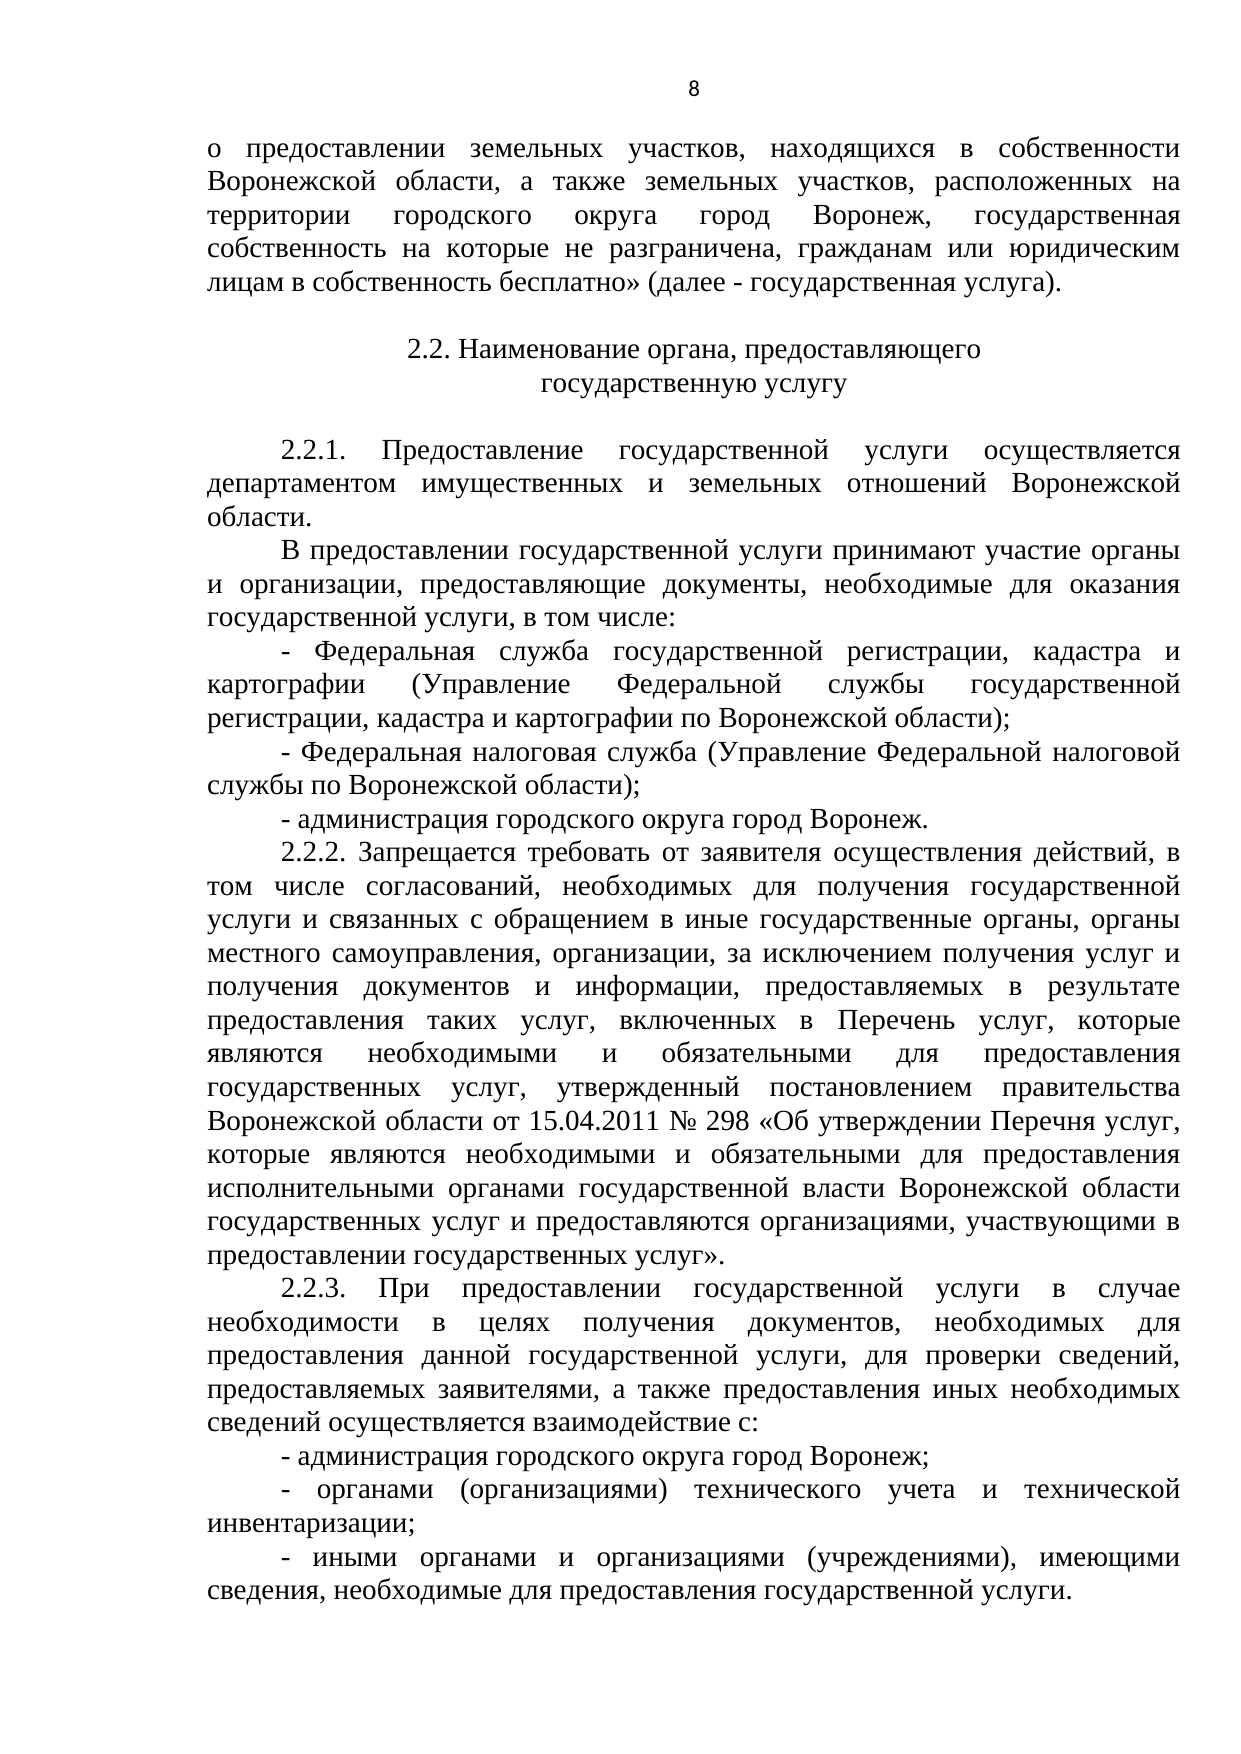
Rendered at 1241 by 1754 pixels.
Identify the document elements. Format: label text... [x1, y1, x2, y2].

title 2.2. Наименование органа, предоставляющего [207, 331, 1181, 365]
text - администрация городского округа город Воронеж; [207, 1438, 1181, 1472]
text - Федеральная служба государственной регистрации, кадастра и картографии (Управление Федеральной службы государственной регистрации, кадастра и картографии по Воронежской области); [207, 633, 1181, 734]
text - иными органами и организациями (учреждениями), имеющими сведения, необходимые для предоставления государственной услуги. [207, 1539, 1181, 1606]
text - администрация городского округа город Воронеж. [207, 801, 1181, 834]
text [207, 130, 1181, 298]
text - Федеральная налоговая служба (Управление Федеральной налоговой службы по Воронежской области); [207, 734, 1181, 801]
text 2.2.3. При предоставлении государственной услуги в случае необходимости в целях получения документов, необходимых для предоставления данной государственной услуги, для проверки сведений, предоставляемых заявителями, а также предоставления иных необходимых сведений осуществляется взаимодействие с: [207, 1270, 1181, 1438]
text 2.2.2. Запрещается требовать от заявителя осуществления действий, в том числе согласований, необходимых для получения государственной услуги и связанных с обращением в иные государственные органы, органы местного самоуправления, организации, за исключением получения услуг и получения документов и информации, предоставляемых в результате предоставления таких услуг, включенных в Перечень услуг, которые являются необходимыми и обязательными для предоставления государственных услуг, утвержденный постановлением правительства Воронежской области от 15.04.2011 № 298 «Об утверждении Перечня услуг, которые являются необходимыми и обязательными для предоставления исполнительными органами государственной власти Воронежской области государственных услуг и предоставляются организациями, участвующими в предоставлении государственных услуг». [207, 834, 1181, 1270]
text В предоставлении государственной услуги принимают участие органы и организации, предоставляющие документы, необходимые для оказания государственной услуги, в том числе: [207, 532, 1181, 633]
title государственную услугу [207, 365, 1181, 398]
text 2.2.1. Предоставление государственной услуги осуществляется департаментом имущественных и земельных отношений Воронежской области. [207, 432, 1181, 532]
text - органами (организациями) технического учета и технической инвентаризации; [207, 1472, 1181, 1539]
